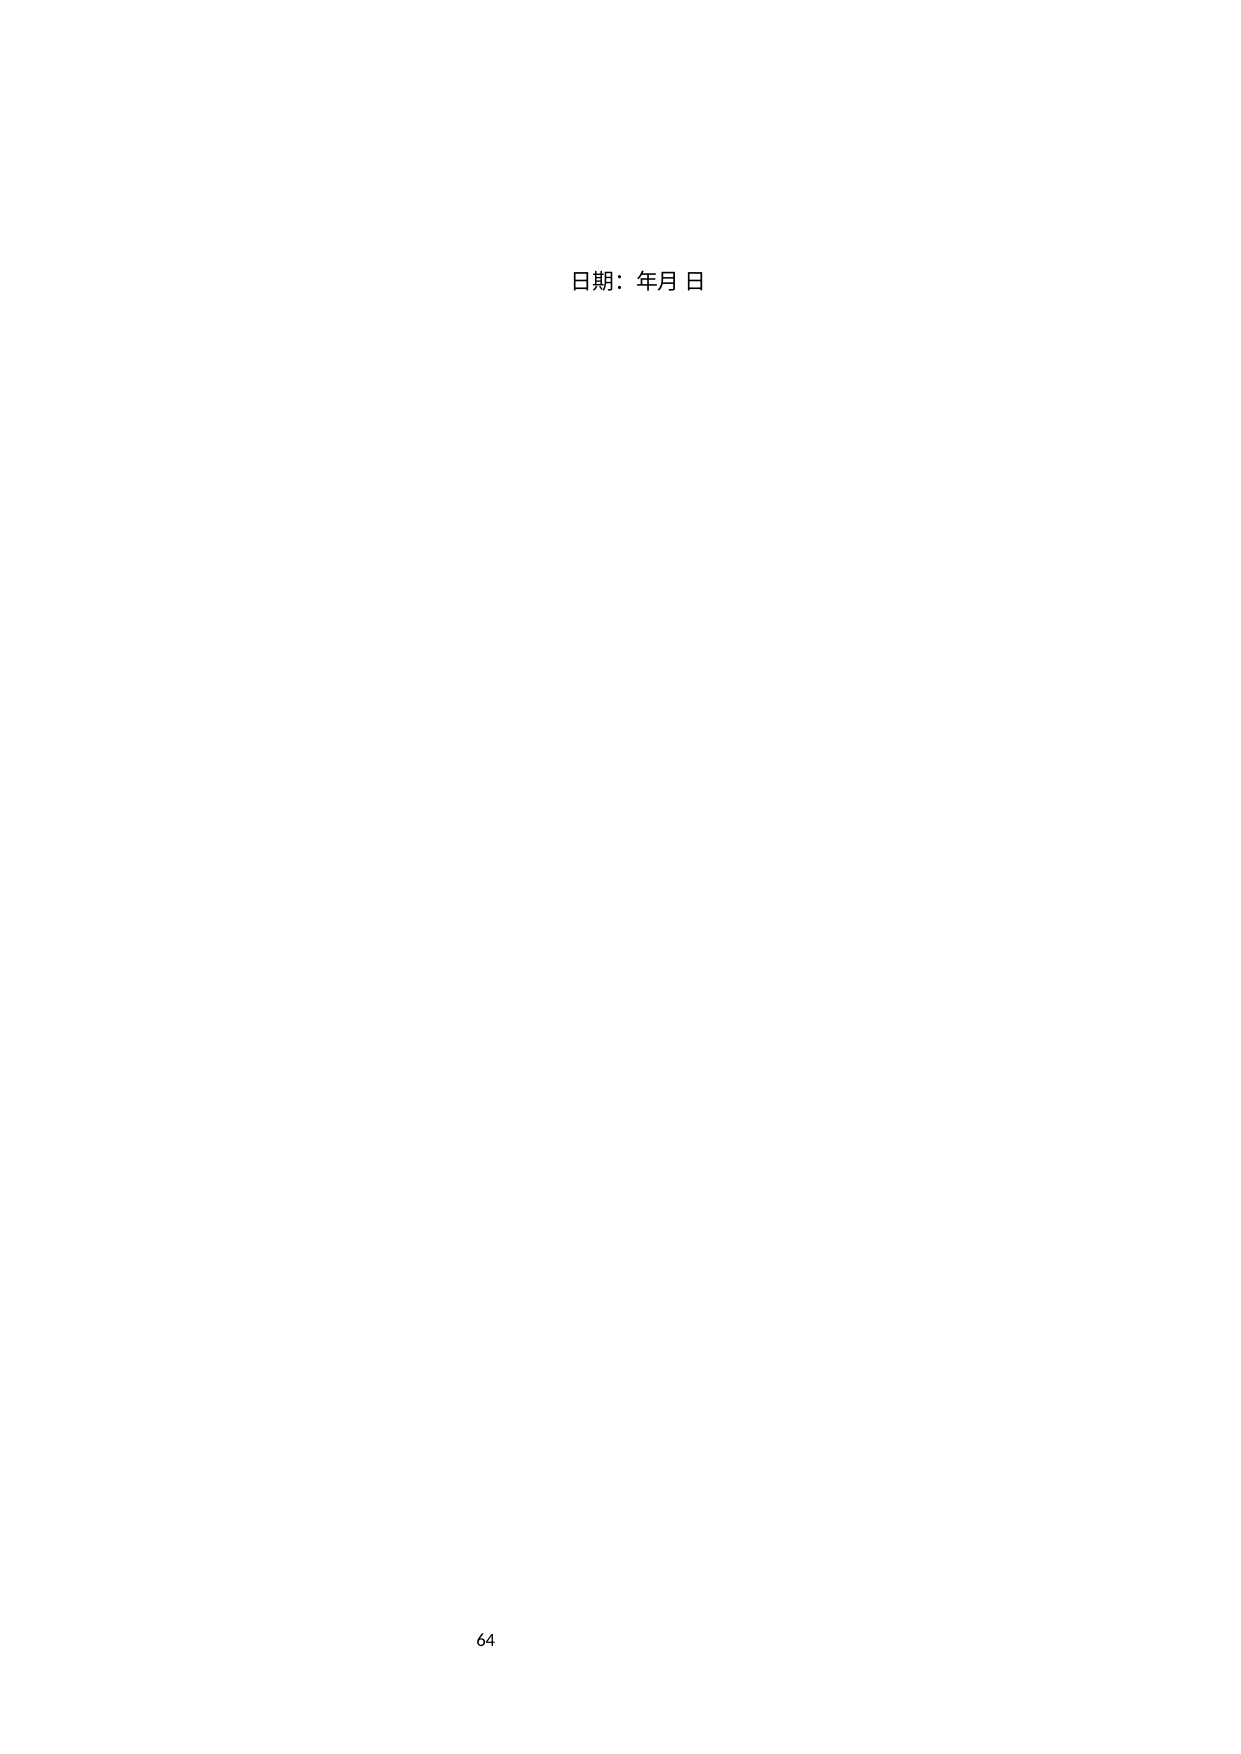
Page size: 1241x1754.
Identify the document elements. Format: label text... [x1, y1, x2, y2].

text 日期：年月 日 [165, 264, 1087, 296]
